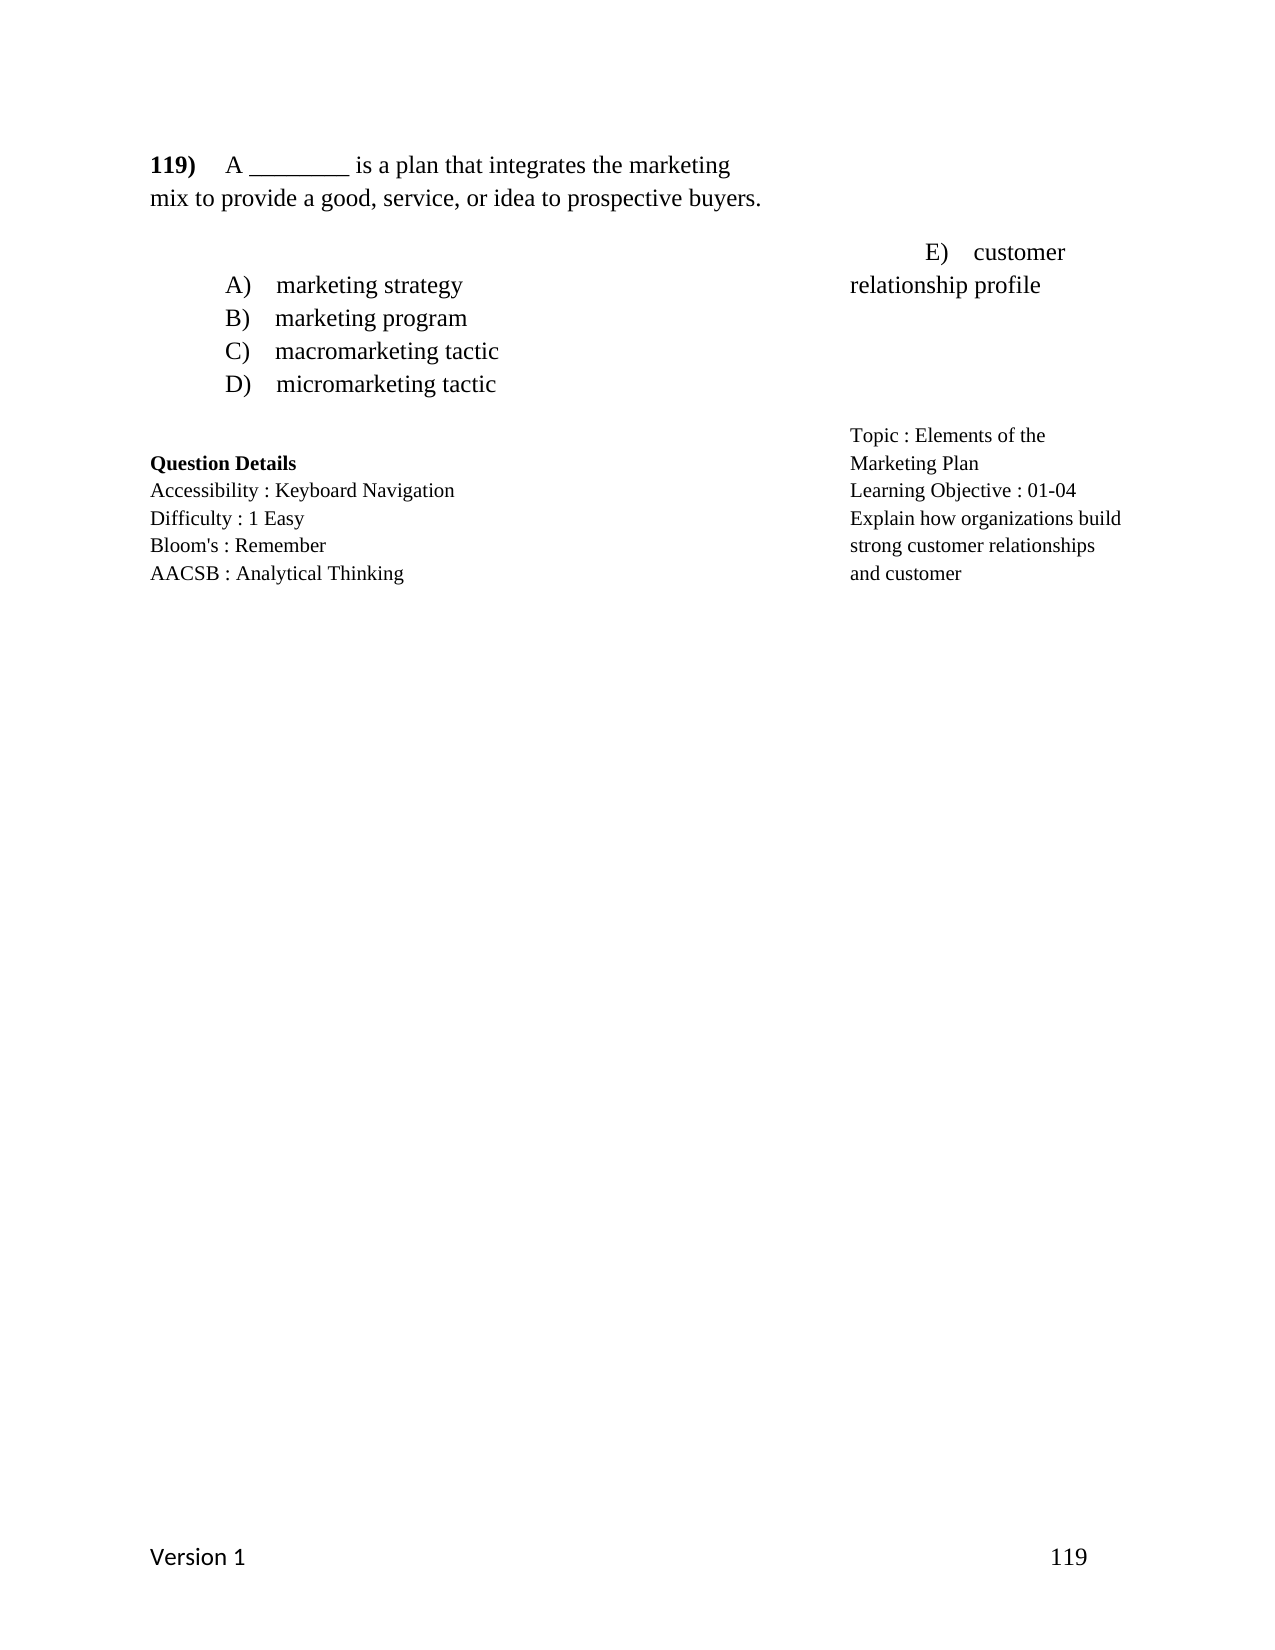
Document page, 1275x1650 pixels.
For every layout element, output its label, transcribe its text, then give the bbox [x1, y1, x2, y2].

text A) marketing strategy B) marketing program C) macromarketing tactic D) micromarketing tactic E) customer relationship profile [150, 237, 775, 398]
text Question Details Accessibility : Keyboard Navigation Difficulty : 1 Easy Bloom's : Remember AACSB : Analytical Thinking Topic : Elements of the Marketing Plan Learning Objective : 01-04 Explain how organizations build strong customer relationships and customer [150, 423, 775, 585]
text 119) A ________ is a plan that integrates the marketing mix to provide a good, service, or idea to prospective buyers. [150, 150, 775, 212]
text A) marketing strategy B) marketing program C) macromarketing tactic D) micromarketing tactic E) customer relationship profile [850, 237, 1125, 332]
text Question Details Accessibility : Keyboard Navigation Difficulty : 1 Easy Bloom's : Remember AACSB : Analytical Thinking Topic : Elements of the Marketing Plan Learning Objective : 01-04 Explain how organizations build strong customer relationships and customer [850, 423, 1125, 585]
